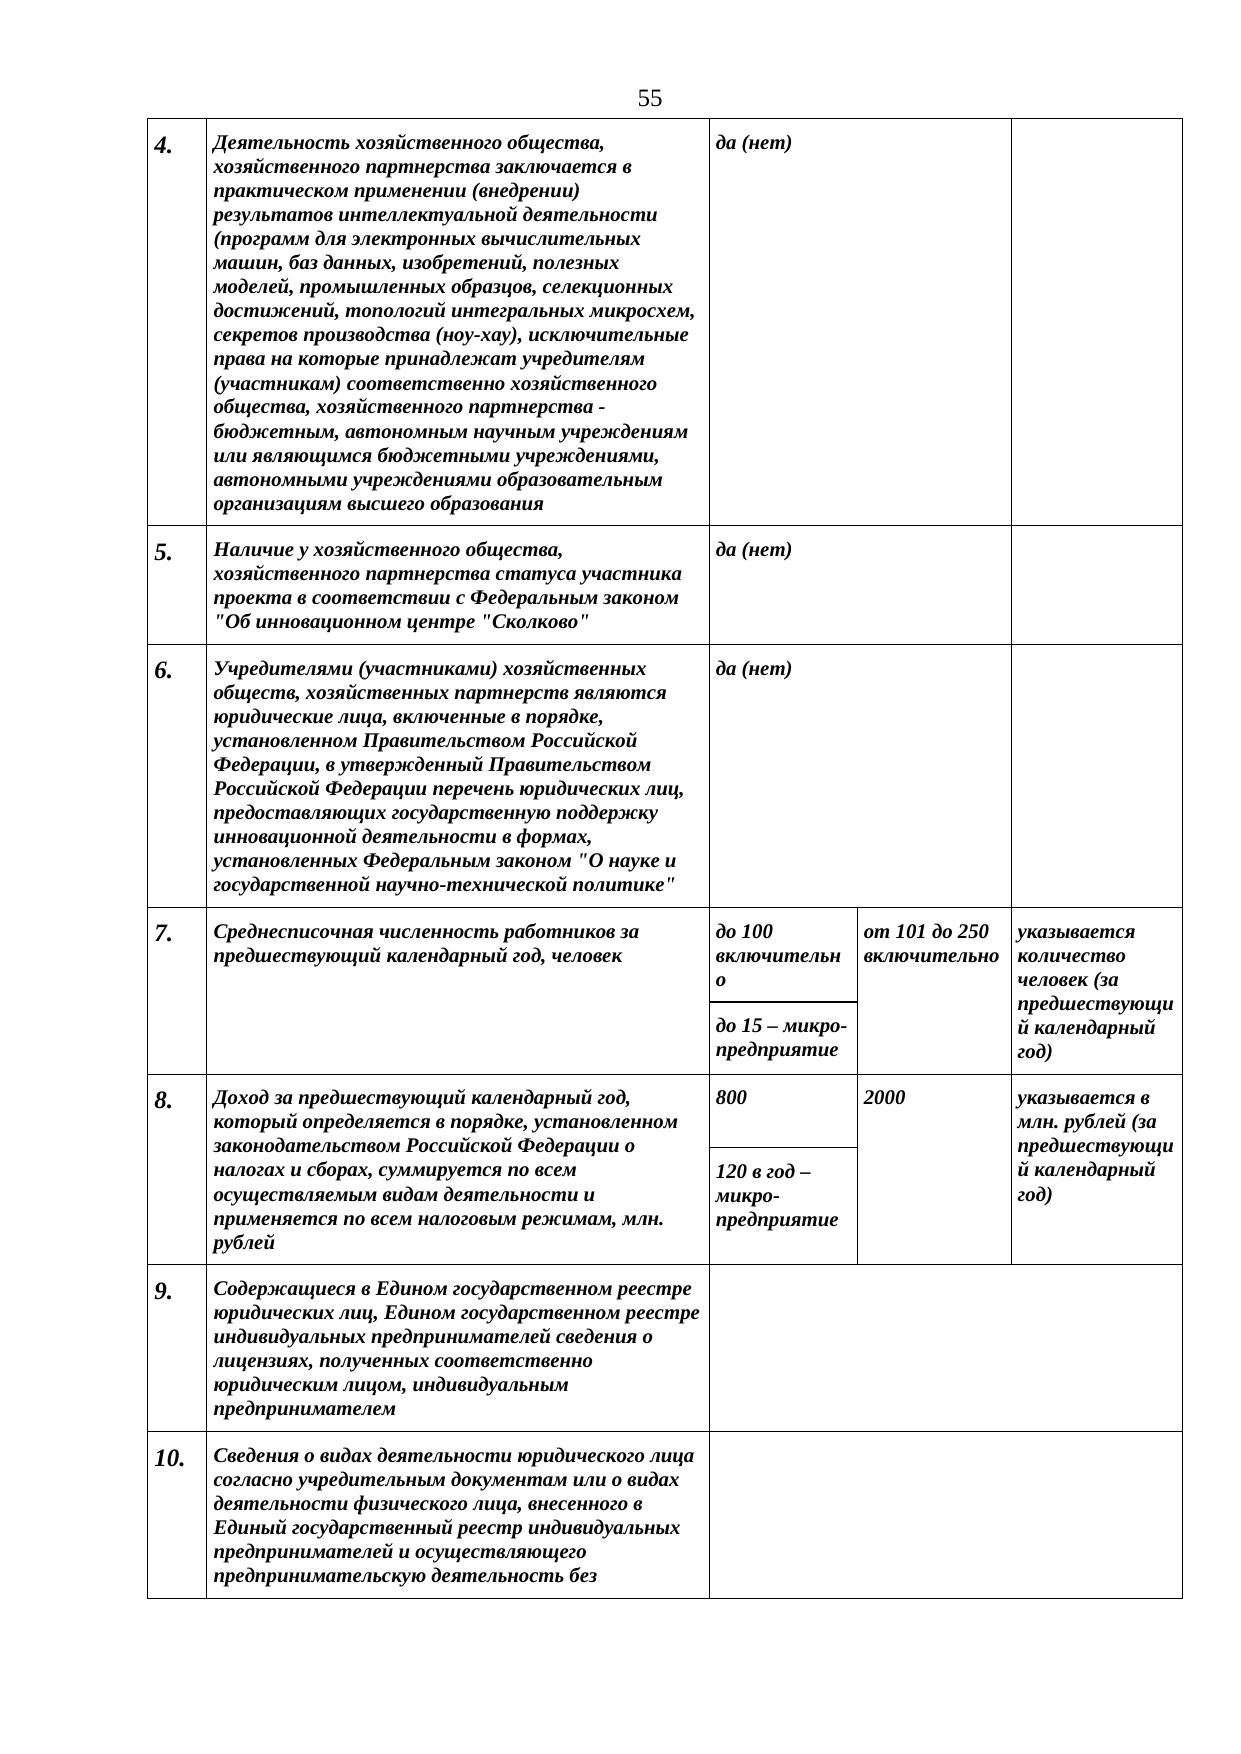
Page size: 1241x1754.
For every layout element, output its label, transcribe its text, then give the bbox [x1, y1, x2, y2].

table_cell 4. [148, 119, 206, 525]
table_cell 800 [710, 1075, 857, 1147]
table_cell 120 в год – микро-предприятие [710, 1148, 857, 1264]
table_cell да (нет) [710, 645, 1011, 907]
table_cell указывается в млн. рублей (за предшествующий календарный год) [1012, 1075, 1182, 1264]
table_cell до 100 включительно [710, 908, 857, 1001]
table_cell [710, 1265, 1182, 1431]
table_cell Наличие у хозяйственного общества, хозяйственного партнерства статуса участника проекта в соответствии с Федеральным законом "Об инновационном центре "Сколково" [207, 526, 709, 644]
table_cell 2000 [858, 1075, 1011, 1264]
table_cell 5. [148, 526, 206, 644]
table_cell Среднесписочная численность работников за предшествующий календарный год, человек [207, 908, 709, 1073]
table_cell Учредителями (участниками) хозяйственных обществ, хозяйственных партнерств являются юридические лица, включенные в порядке, установленном Правительством Российской Федерации, в утвержденный Правительством Российской Федерации перечень юридических лиц, предоставляющих государственную поддержку инновационной деятельности в формах, установленных Федеральным законом "О науке и государственной научно-технической политике" [207, 645, 709, 907]
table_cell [207, 1432, 709, 1598]
table_cell Содержащиеся в Едином государственном реестре юридических лиц, Едином государственном реестре индивидуальных предпринимателей сведения о лицензиях, полученных соответственно юридическим лицом, индивидуальным предпринимателем [207, 1265, 709, 1431]
table_cell 9. [148, 1265, 206, 1431]
table_cell Доход за предшествующий календарный год, который определяется в порядке, установленном законодательством Российской Федерации о налогах и сборах, суммируется по всем осуществляемым видам деятельности и применяется по всем налоговым режимам, млн. рублей [207, 1075, 709, 1264]
table_cell указывается количество человек (за предшествующий календарный год) [1012, 908, 1182, 1073]
table_cell да (нет) [710, 526, 1011, 644]
table_cell Деятельность хозяйственного общества, хозяйственного партнерства заключается в практическом применении (внедрении) результатов интеллектуальной деятельности (программ для электронных вычислительных машин, баз данных, изобретений, полезных моделей, промышленных образцов, селекционных достижений, топологий интегральных микросхем, секретов производства (ноу-хау), исключительные права на которые принадлежат учредителям (участникам) соответственно хозяйственного общества, хозяйственного партнерства - бюджетным, автономным научным учреждениям или являющимся бюджетными учреждениями, автономными учреждениями образовательным организациям высшего образования [207, 119, 709, 525]
table_cell 7. [148, 908, 206, 1073]
table_cell 6. [148, 645, 206, 907]
table_cell от 101 до 250 включительно [858, 908, 1011, 1073]
table_cell [710, 1432, 1182, 1598]
table_cell да (нет) [710, 119, 1011, 525]
table_cell 10. [148, 1432, 206, 1598]
table_cell [1012, 119, 1182, 525]
table_cell 8. [148, 1075, 206, 1264]
table_cell [1012, 526, 1182, 644]
table_cell [1012, 645, 1182, 907]
table_cell до 15 – микро-предприятие [710, 1003, 857, 1073]
